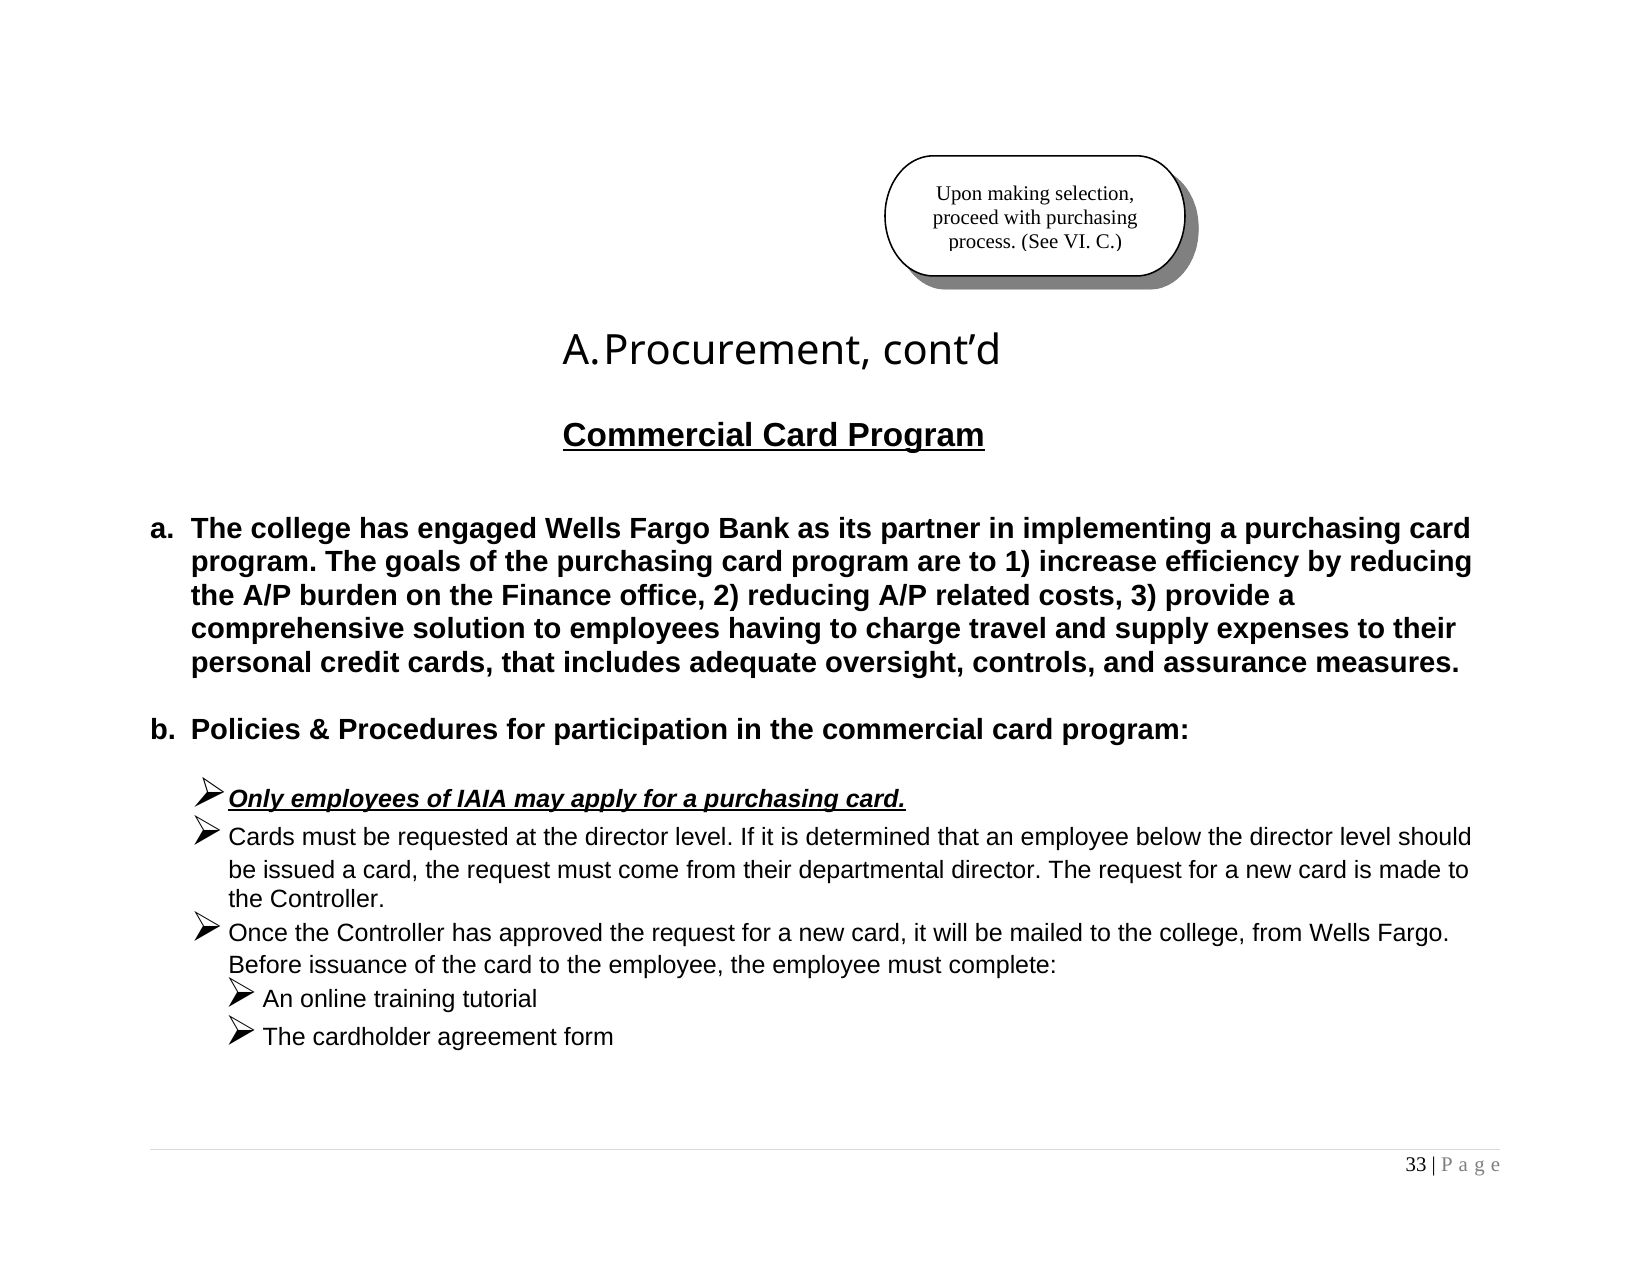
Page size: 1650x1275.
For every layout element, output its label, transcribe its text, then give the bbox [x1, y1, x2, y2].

title The cardholder agreement form [225, 1017, 1500, 1055]
title Procurement, cont’d [562, 320, 1500, 377]
title The college has engaged Wells Fargo Bank as its partner in implementing a purchasing card program. The goals of the purchasing card program are to 1) increase efficiency by reducing the A/P burden on the Finance office, 2) reducing A/P related costs, 3) provide a comprehensive solution to employees having to charge travel and supply expenses to their personal credit cards, that includes adequate oversight, controls, and assurance measures. [150, 511, 1500, 678]
title An online training tutorial [225, 979, 1500, 1017]
title Cards must be requested at the director level. If it is determined that an employee below the director level should be issued a card, the request must come from their departmental director. The request for a new card is made to the Controller. [191, 817, 1500, 912]
title Only employees of IAIA may apply for a purchasing card. [191, 779, 1500, 817]
title Commercial Card Program [487, 416, 1500, 454]
title Policies & Procedures for participation in the commercial card program: [150, 712, 1500, 746]
title Once the Controller has approved the request for a new card, it will be mailed to the college, from Wells Fargo. Before issuance of the card to the employee, the employee must complete: [191, 912, 1500, 979]
